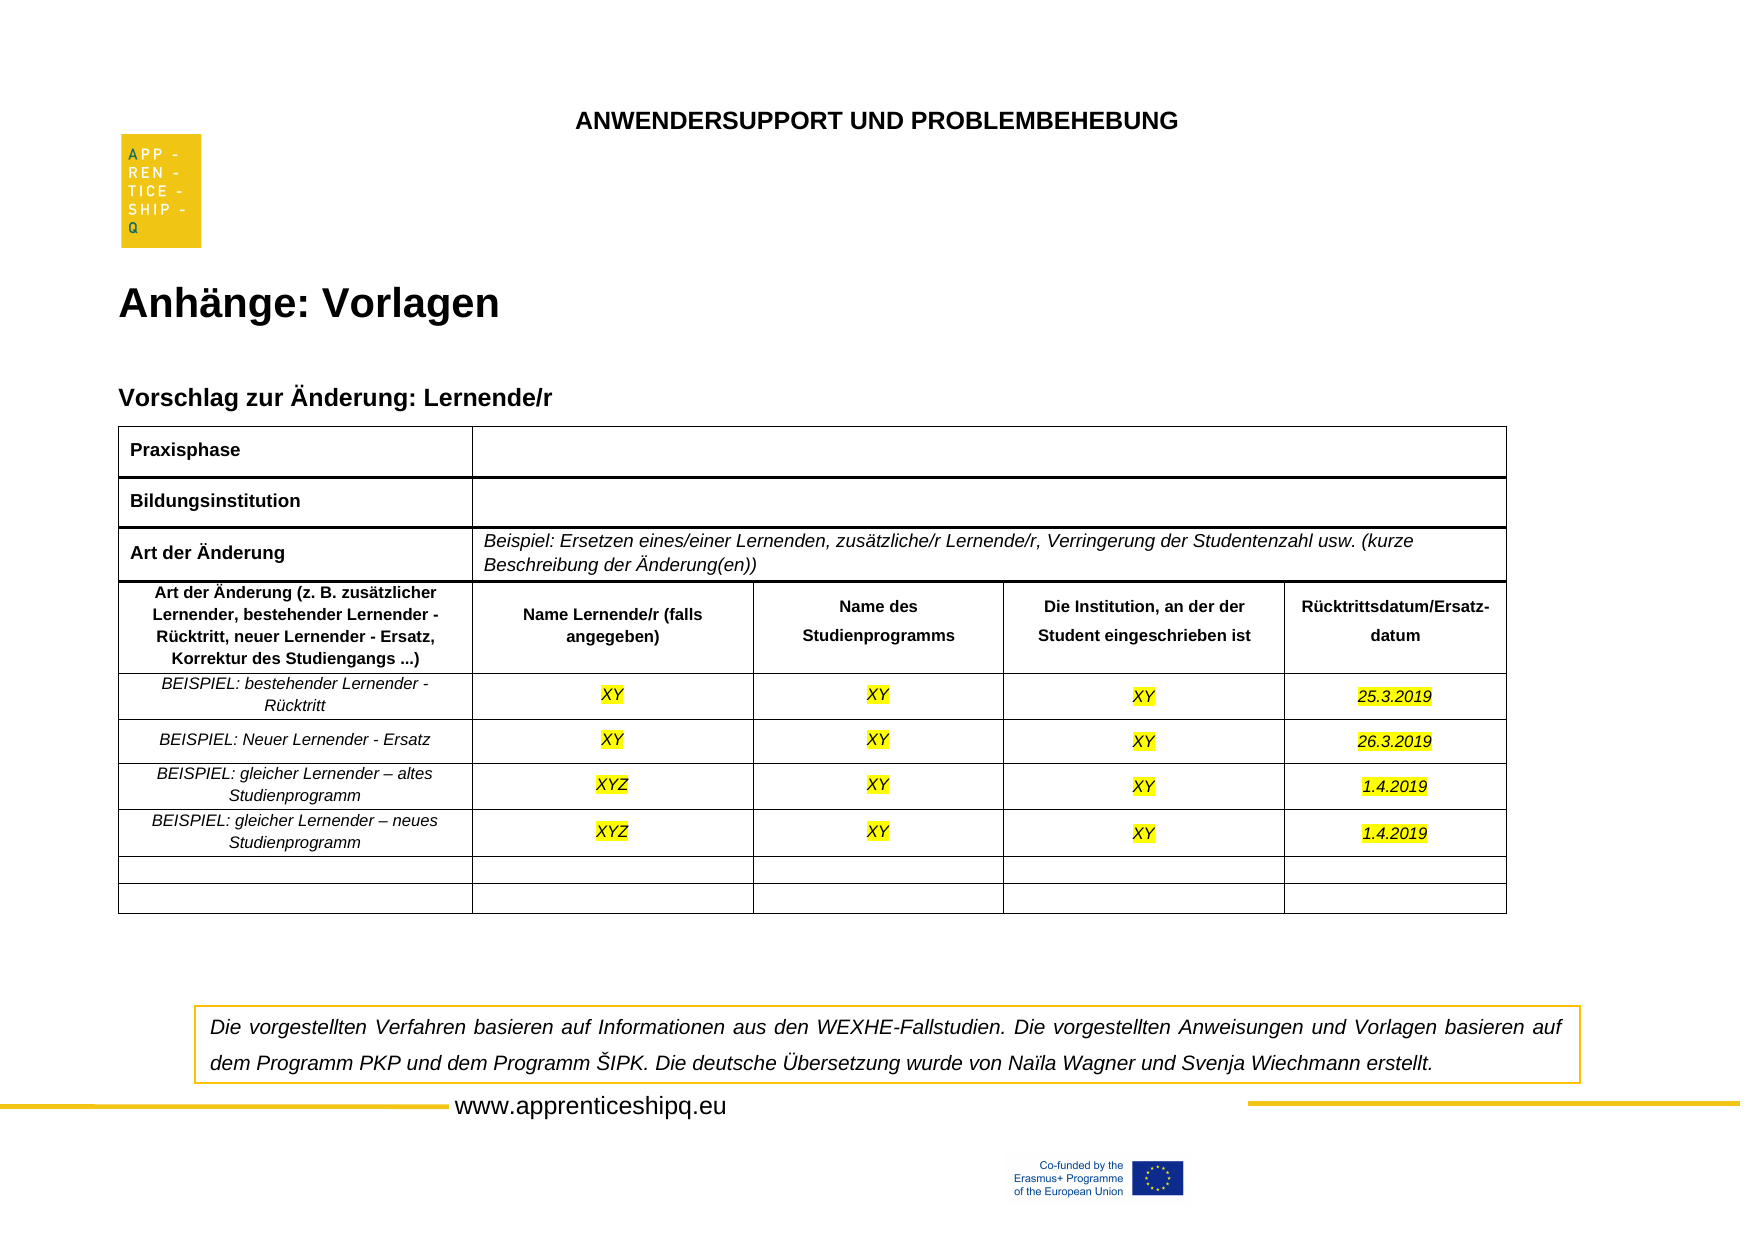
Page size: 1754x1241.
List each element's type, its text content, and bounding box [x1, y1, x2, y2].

table_cell XYZ [473, 764, 753, 809]
table_cell XY [754, 720, 1003, 763]
table_cell XY [754, 810, 1003, 856]
table_cell Art der Änderung [119, 529, 472, 580]
table_cell [1285, 857, 1506, 883]
table_cell 26.3.2019 [1285, 720, 1506, 763]
table_cell BEISPIEL: gleicher Lernender – altes Studienprogramm [119, 764, 472, 809]
table_cell Name Lernende/r (falls angegeben) [473, 583, 753, 672]
table_cell [1004, 857, 1284, 883]
table_cell XY [1004, 674, 1284, 719]
table_cell XY [754, 674, 1003, 719]
table_cell BEISPIEL: Neuer Lernender - Ersatz [119, 720, 472, 763]
table_cell XY [1004, 764, 1284, 809]
table_header [473, 427, 1506, 476]
table_cell [1004, 884, 1284, 913]
table_cell 25.3.2019 [1285, 674, 1506, 719]
table_cell Bildungsinstitution [119, 479, 472, 526]
table_cell [473, 884, 753, 913]
table_cell [473, 857, 753, 883]
table_cell XYZ [473, 810, 753, 856]
text Vorschlag zur Änderung: Lernende/r [118, 383, 1636, 412]
table_cell [754, 857, 1003, 883]
table_cell BEISPIEL: gleicher Lernender – neues Studienprogramm [119, 810, 472, 856]
table_cell BEISPIEL: bestehender Lernender - Rücktritt [119, 674, 472, 719]
text Anhänge: Vorlagen [118, 279, 1636, 327]
table_cell XY [754, 764, 1003, 809]
picture [121, 134, 202, 248]
table_cell Beispiel: Ersetzen eines/einer Lernenden, zusätzliche/r Lernende/r, Verringerung der Studentenzahl usw. (kurze Beschreibung der Änderung(en)) [473, 529, 1506, 580]
table_cell 1.4.2019 [1285, 810, 1506, 856]
table_cell Die Institution, an der der Student eingeschrieben ist [1004, 583, 1284, 672]
table_cell XY [1004, 810, 1284, 856]
table_cell Name des Studienprogramms [754, 583, 1003, 672]
picture [1004, 1151, 1192, 1205]
table_cell [754, 884, 1003, 913]
table_cell XY [1004, 720, 1284, 763]
table_header Praxisphase [119, 427, 472, 476]
table_cell [119, 857, 472, 883]
table_cell Rücktrittsdatum/Ersatz-datum [1285, 583, 1506, 672]
table_cell XY [473, 720, 753, 763]
table_cell [1285, 884, 1506, 913]
table_cell [473, 479, 1506, 526]
table_cell Art der Änderung (z. B. zusätzlicher Lernender, bestehender Lernender - Rücktritt, neuer Lernender - Ersatz, Korrektur des Studiengangs ...) [119, 583, 472, 672]
table_cell 1.4.2019 [1285, 764, 1506, 809]
table_cell [119, 884, 472, 913]
table_cell XY [473, 674, 753, 719]
